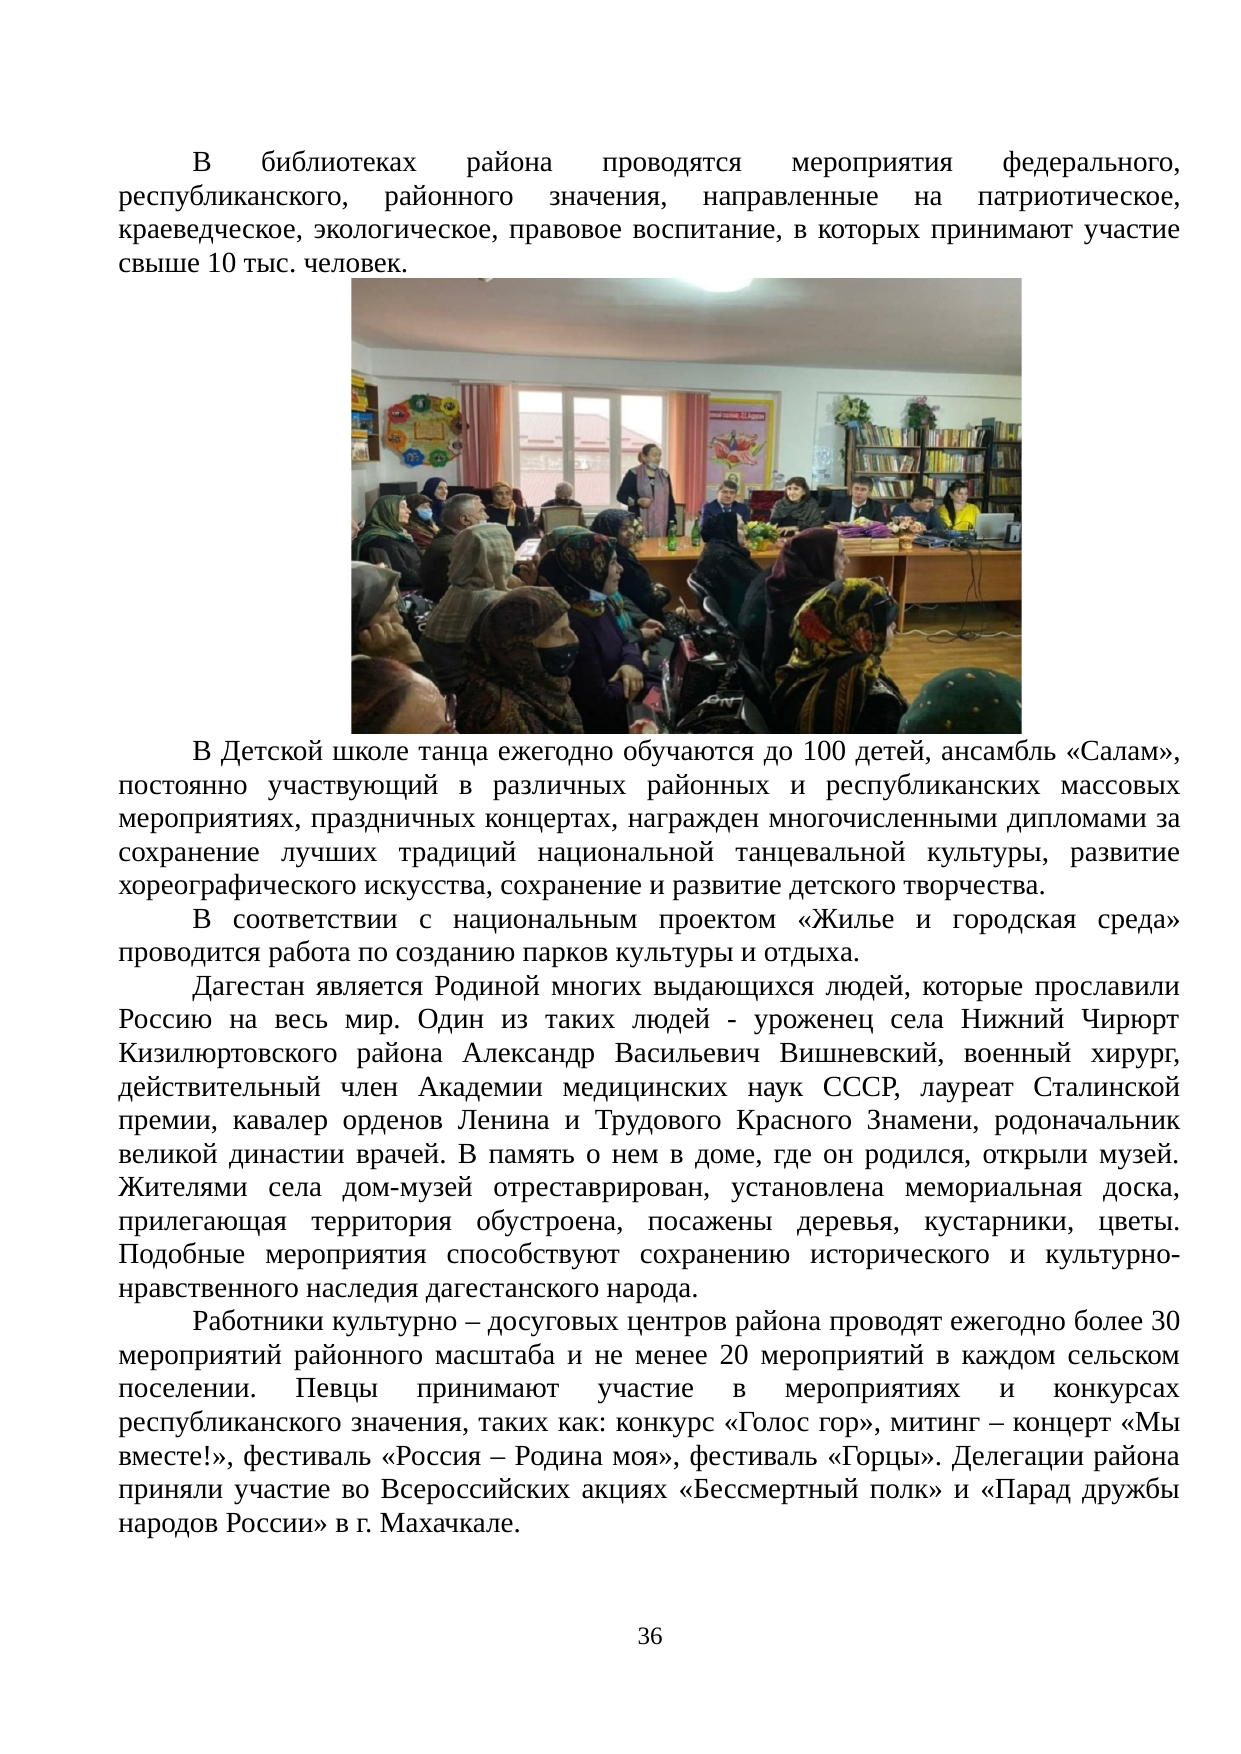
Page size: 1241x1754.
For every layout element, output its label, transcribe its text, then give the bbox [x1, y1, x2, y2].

text В соответствии с национальным проектом «Жилье и городская среда» проводится работа по созданию парков культуры и отдыха. [118, 901, 1181, 968]
text Работники культурно – досуговых центров района проводят ежегодно более 30 мероприятий районного масштаба и не менее 20 мероприятий в каждом сельском поселении. Певцы принимают участие в мероприятиях и конкурсах республиканского значения, таких как: конкурс «Голос гор», митинг – концерт «Мы вместе!», фестиваль «Россия – Родина моя», фестиваль «Горцы». Делегации района приняли участие во Всероссийских акциях «Бессмертный полк» и «Парад дружбы народов России» в г. Махачкале. [118, 1303, 1181, 1538]
text Дагестан является Родиной многих выдающихся людей, которые прославили Россию на весь мир. Один из таких людей - уроженец села Нижний Чирюрт Кизилюртовского района Александр Васильевич Вишневский, военный хирург, действительный член Академии медицинских наук СССР, лауреат Сталинской премии, кавалер орденов Ленина и Трудового Красного Знамени, родоначальник великой династии врачей. В память о нем в доме, где он родился, открыли музей. Жителями села дом-музей отреставрирован, установлена мемориальная доска, прилегающая территория обустроена, посажены деревья, кустарники, цветы. Подобные мероприятия способствуют сохранению исторического и культурно-нравственного наследия дагестанского народа. [118, 968, 1181, 1303]
text В библиотеках района проводятся мероприятия федерального, республиканского, районного значения, направленные на патриотическое, краеведческое, экологическое, правовое воспитание, в которых принимают участие свыше 10 тыс. человек. [118, 144, 1181, 279]
text В Детской школе танца ежегодно обучаются до 100 детей, ансамбль «Салам», постоянно участвующий в различных районных и республиканских массовых мероприятиях, праздничных концертах, награжден многочисленными дипломами за сохранение лучших традиций национальной танцевальной культуры, развитие хореографического искусства, сохранение и развитие детского творчества. [118, 733, 1181, 901]
picture [351, 278, 1022, 734]
